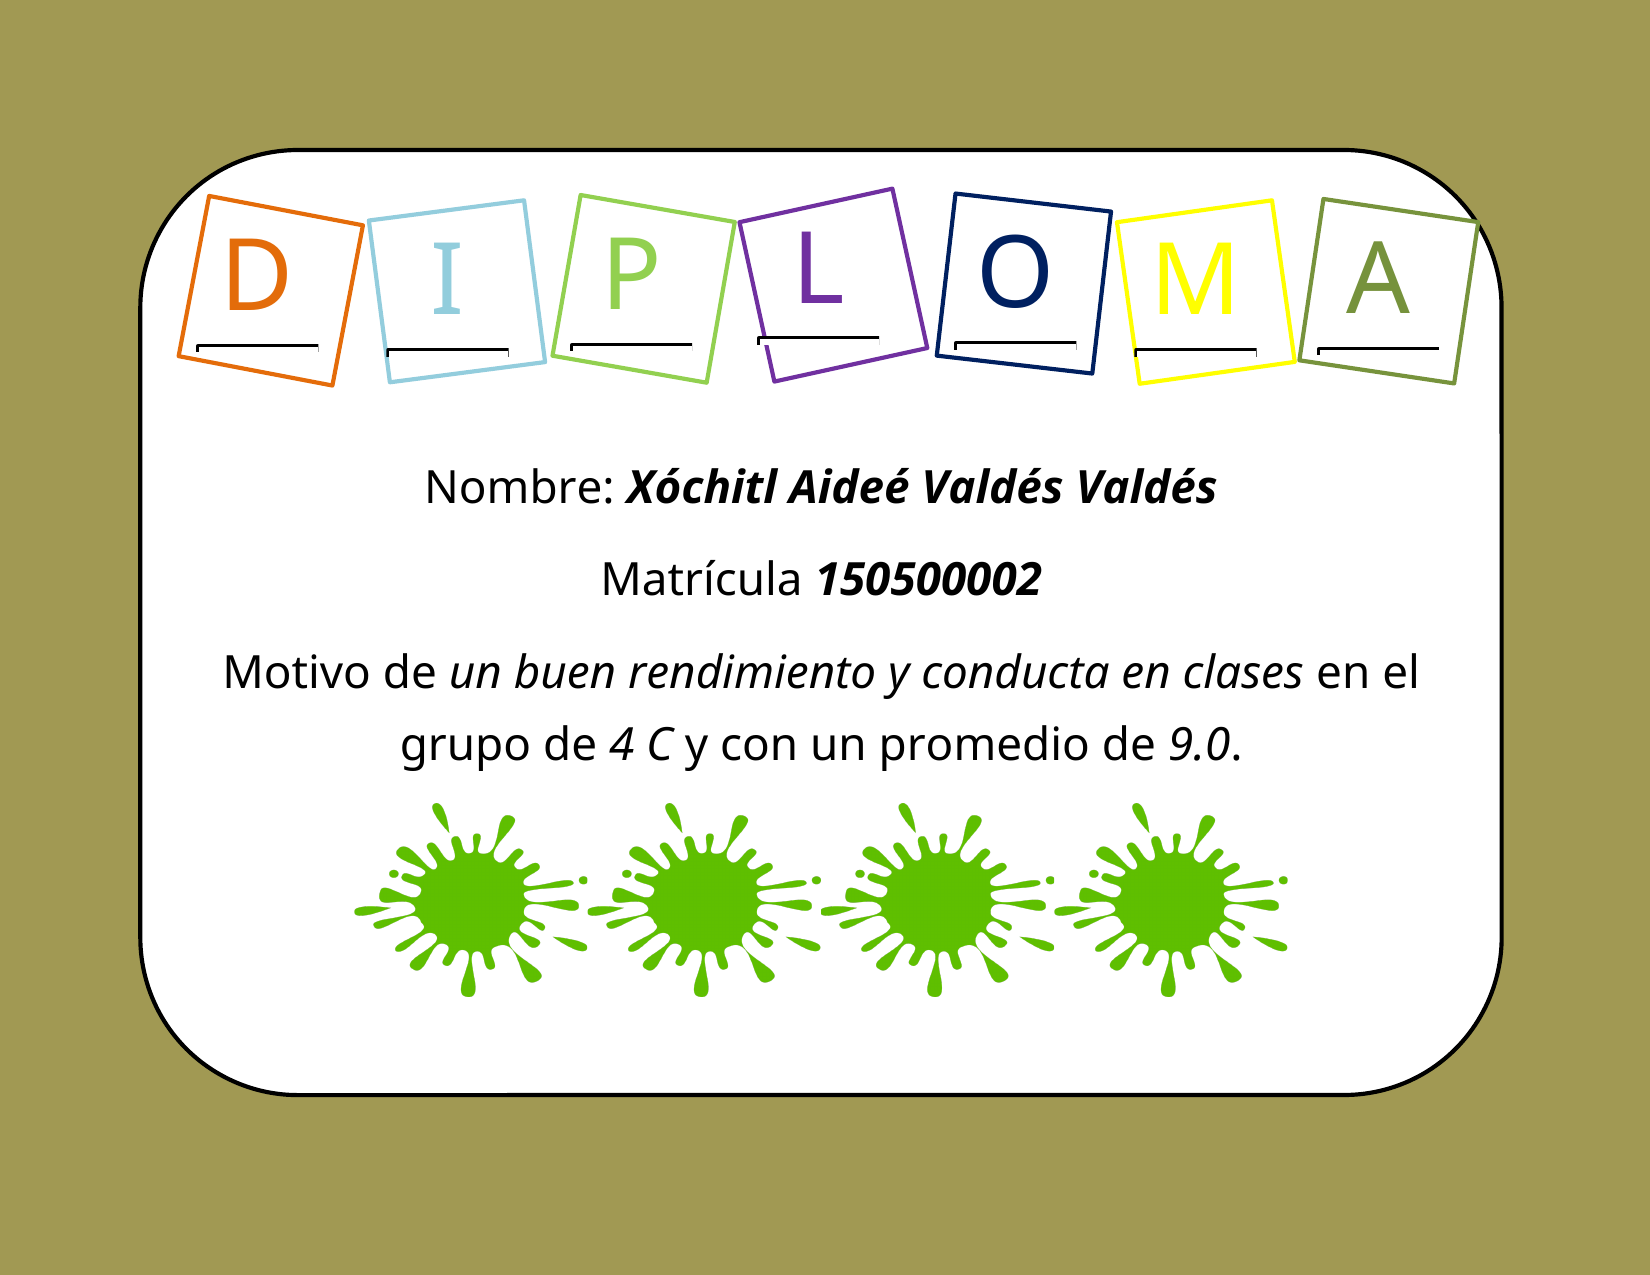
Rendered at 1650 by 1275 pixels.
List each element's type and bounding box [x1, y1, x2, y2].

picture [354, 803, 1288, 997]
